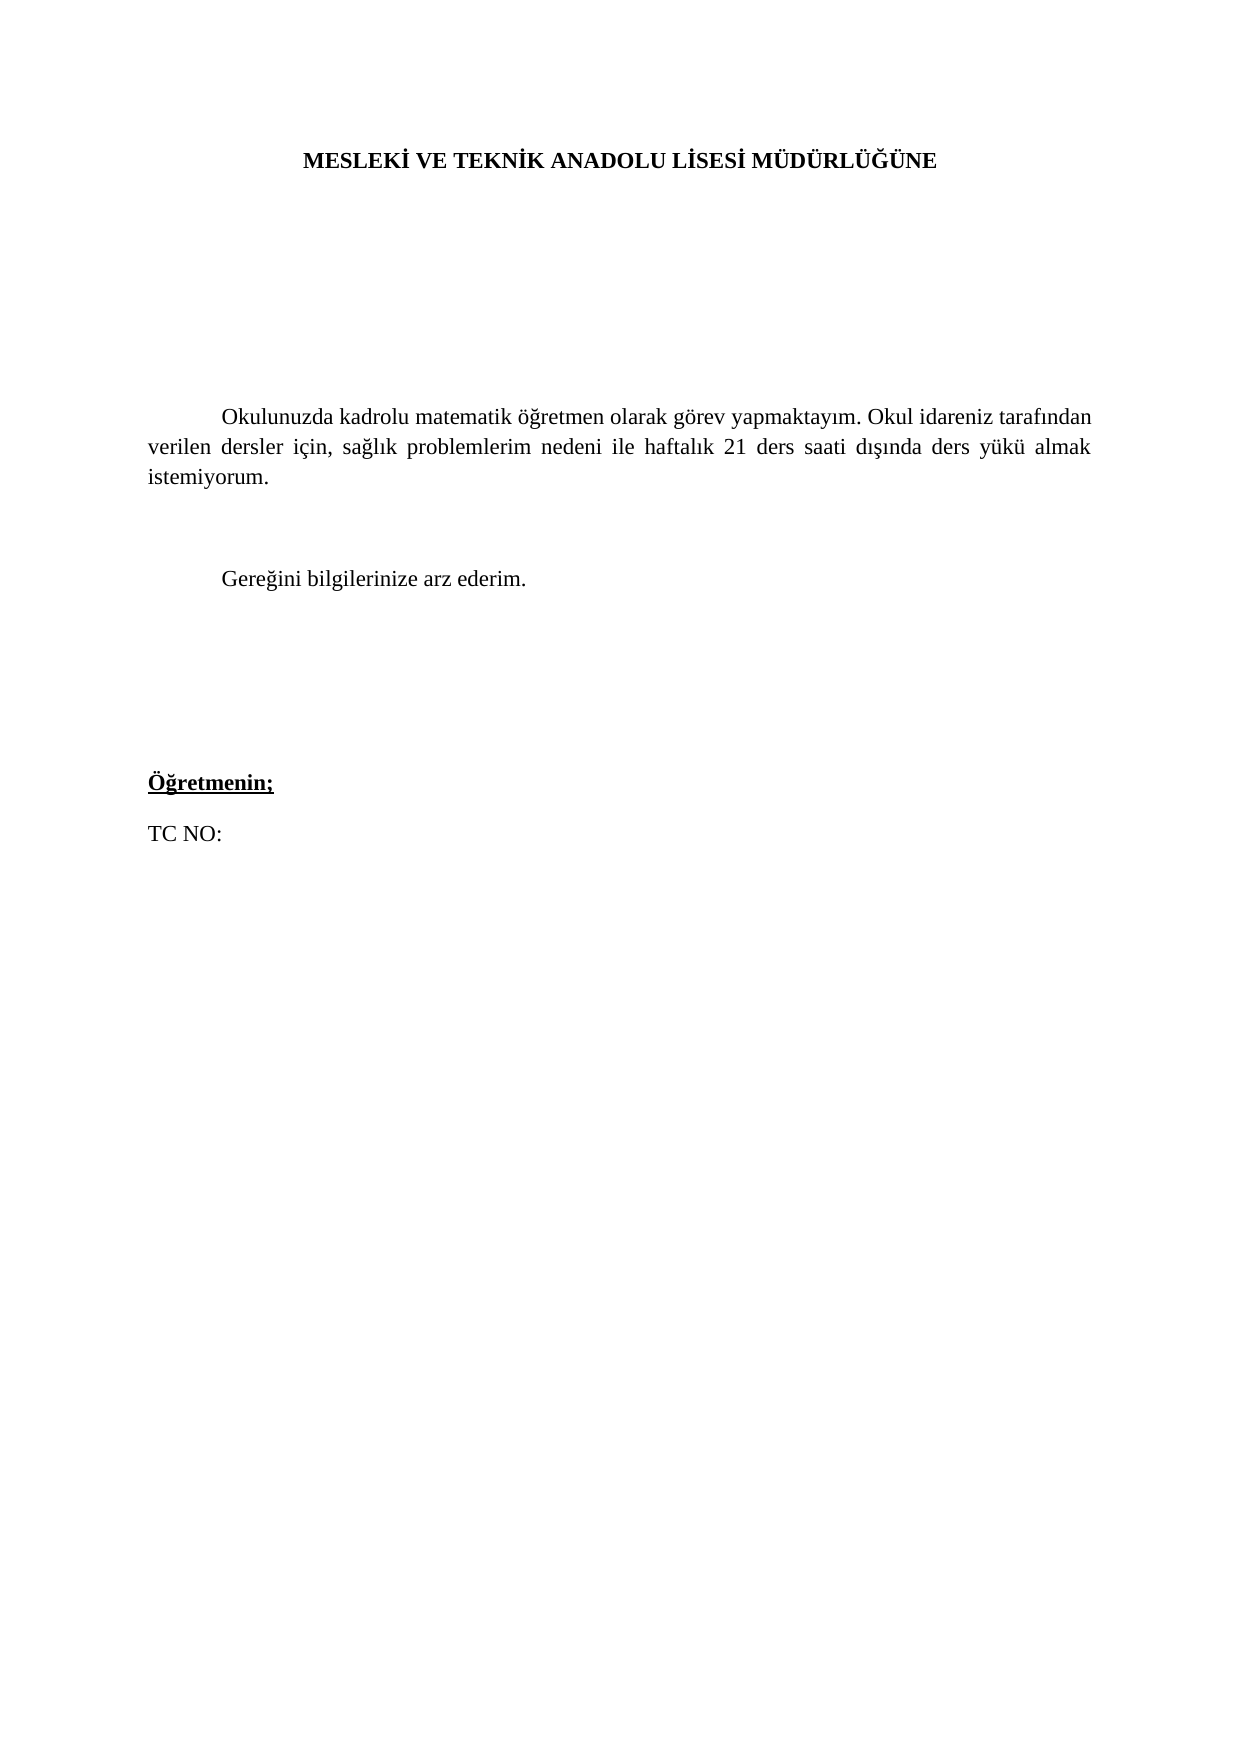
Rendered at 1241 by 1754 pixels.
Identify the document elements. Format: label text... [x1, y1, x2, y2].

text Okulunuzda kadrolu matematik öğretmen olarak görev yapmaktayım. Okul idareniz tarafından verilen dersler için, sağlık problemlerim nedeni ile haftalık 21 ders saati dışında ders yükü almak istemiyorum. [148, 403, 1093, 489]
text Gereğini bilgilerinize arz ederim. [148, 565, 1093, 592]
text TC NO: [148, 821, 1093, 847]
text Öğretmenin; [148, 769, 1093, 796]
text MESLEKİ VE TEKNİK ANADOLU LİSESİ MÜDÜRLÜĞÜNE [148, 148, 1093, 174]
